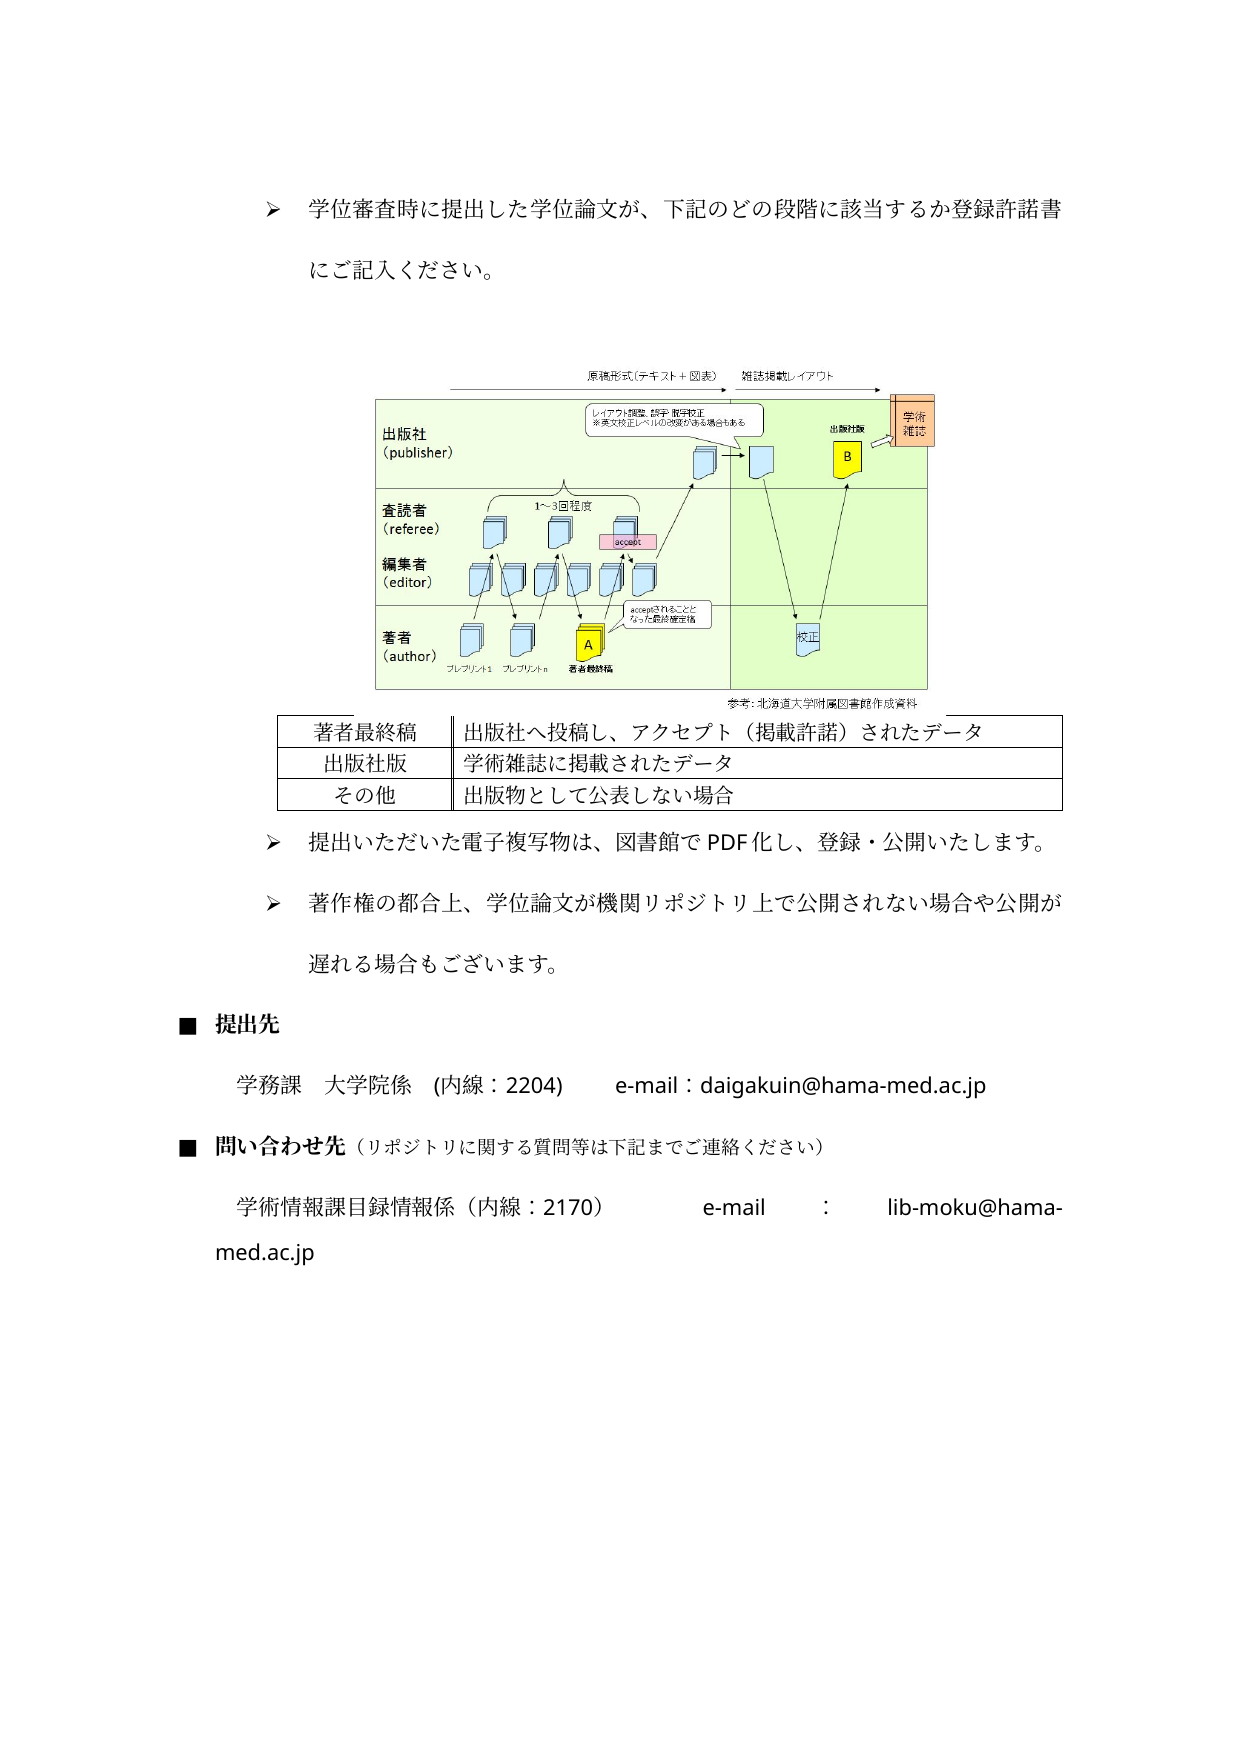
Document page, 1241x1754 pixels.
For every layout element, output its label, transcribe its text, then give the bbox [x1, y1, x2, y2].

table_cell 出版物として公表しない場合 [454, 779, 1062, 809]
text 学務課 大学院係 (内線：2204) e-mail：daigakuin@hama-med.ac.jp [215, 1054, 1063, 1115]
table_cell 学術雑誌に掲載されたデータ [454, 748, 1062, 778]
table_header 著者最終稿 [278, 716, 451, 747]
list 提出先 [177, 993, 1063, 1054]
list 著作権の都合上、学位論文が機関リポジトリ上で公開されない場合や公開が遅れる場合もございます。 [265, 871, 1063, 993]
table_cell 出版社版 [278, 748, 451, 778]
text 学術情報課目録情報係（内線：2170） e-mail：lib-moku@hama-med.ac.jp [215, 1176, 1063, 1267]
table_cell その他 [278, 779, 451, 809]
picture [354, 352, 947, 716]
list 学位審査時に提出した学位論文が、下記のどの段階に該当するか登録許諾書にご記入ください。 [264, 177, 1063, 299]
list 提出いただいた電子複写物は、図書館でPDF化し、登録・公開いたします。 [265, 811, 1063, 871]
list 問い合わせ先（リポジトリに関する質問等は下記までご連絡ください） [177, 1115, 1063, 1176]
table_header 出版社へ投稿し、アクセプト（掲載許諾）されたデータ [454, 716, 1062, 747]
